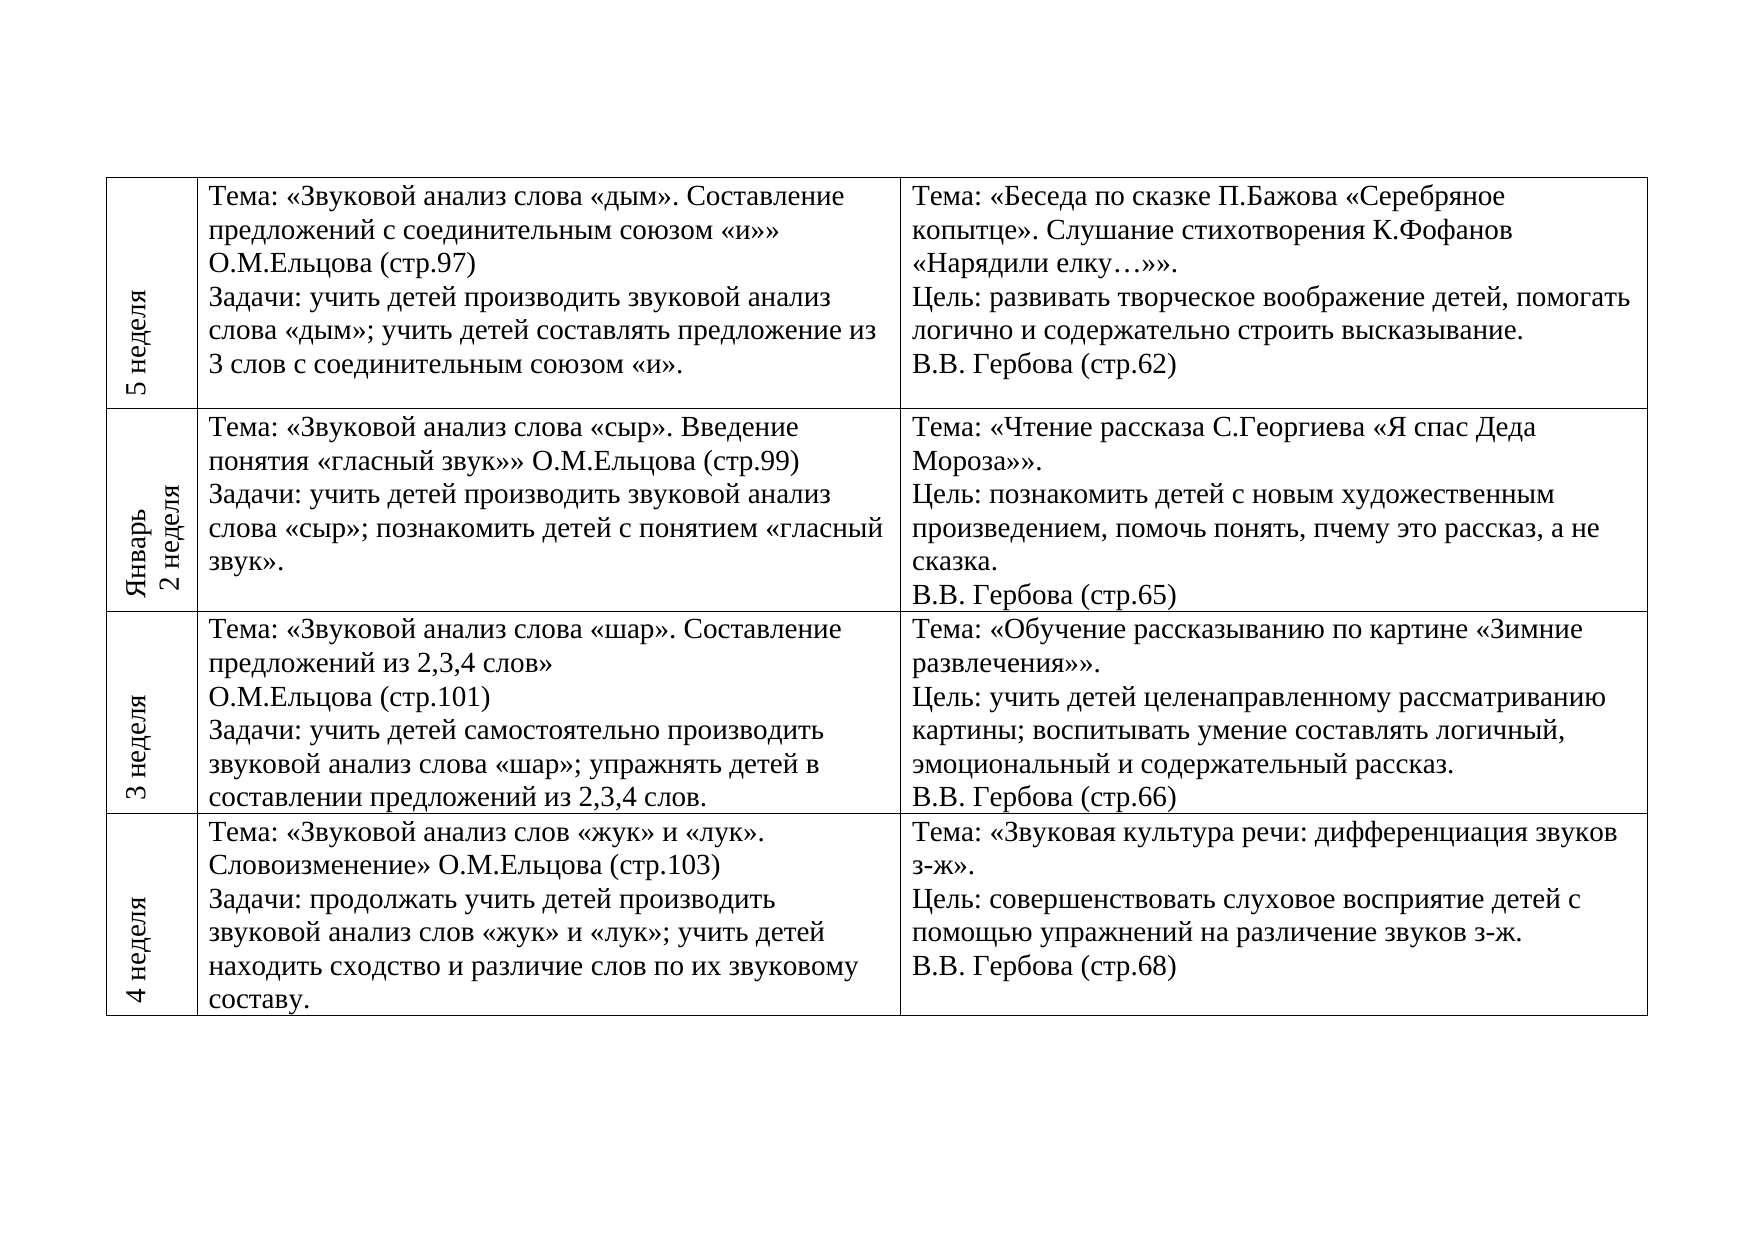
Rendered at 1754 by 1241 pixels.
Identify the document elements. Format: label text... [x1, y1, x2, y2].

table_cell 5 неделя [107, 178, 197, 408]
table_cell Тема: «Чтение рассказа С.Георгиева «Я спас Деда Мороза»». Цель: познакомить детей с новым художественным произведением, помочь понять, пчему это рассказ, а не сказка. В.В. Гербова (стр.65) [901, 409, 1647, 611]
table_cell Январь 2 неделя [107, 409, 197, 611]
table_cell Тема: «Звуковая культура речи: дифференциация звуков з-ж». Цель: совершенствовать слуховое восприятие детей с помощью упражнений на различение звуков з-ж. В.В. Гербова (стр.68) [901, 814, 1647, 1015]
table_cell Тема: «Звуковой анализ слов «жук» и «лук». Словоизменение» О.М.Ельцова (стр.103) Задачи: продолжать учить детей производить звуковой анализ слов «жук» и «лук»; учить детей находить сходство и различие слов по их звуковому составу. [198, 814, 900, 1015]
table_cell Тема: «Звуковой анализ слова «шар». Составление предложений из 2,3,4 слов» О.М.Ельцова (стр.101) Задачи: учить детей самостоятельно производить звуковой анализ слова «шар»; упражнять детей в составлении предложений из 2,3,4 слов. [198, 612, 900, 813]
table_cell Тема: «Звуковой анализ слова «дым». Составление предложений с соединительным союзом «и»» О.М.Ельцова (стр.97) Задачи: учить детей производить звуковой анализ слова «дым»; учить детей составлять предложение из 3 слов с соединительным союзом «и». [198, 178, 900, 408]
table_cell Тема: «Беседа по сказке П.Бажова «Серебряное копытце». Слушание стихотворения К.Фофанов «Нарядили елку…»». Цель: развивать творческое воображение детей, помогать логично и содержательно строить высказывание. В.В. Гербова (стр.62) [901, 178, 1647, 408]
table_cell 3 неделя [107, 612, 197, 813]
table_cell Тема: «Обучение рассказыванию по картине «Зимние развлечения»». Цель: учить детей целенаправленному рассматриванию картины; воспитывать умение составлять логичный, эмоциональный и содержательный рассказ. В.В. Гербова (стр.66) [901, 612, 1647, 813]
table_cell Тема: «Звуковой анализ слова «сыр». Введение понятия «гласный звук»» О.М.Ельцова (стр.99) Задачи: учить детей производить звуковой анализ слова «сыр»; познакомить детей с понятием «гласный звук». [198, 409, 900, 611]
table_cell 4 неделя [107, 814, 197, 1015]
